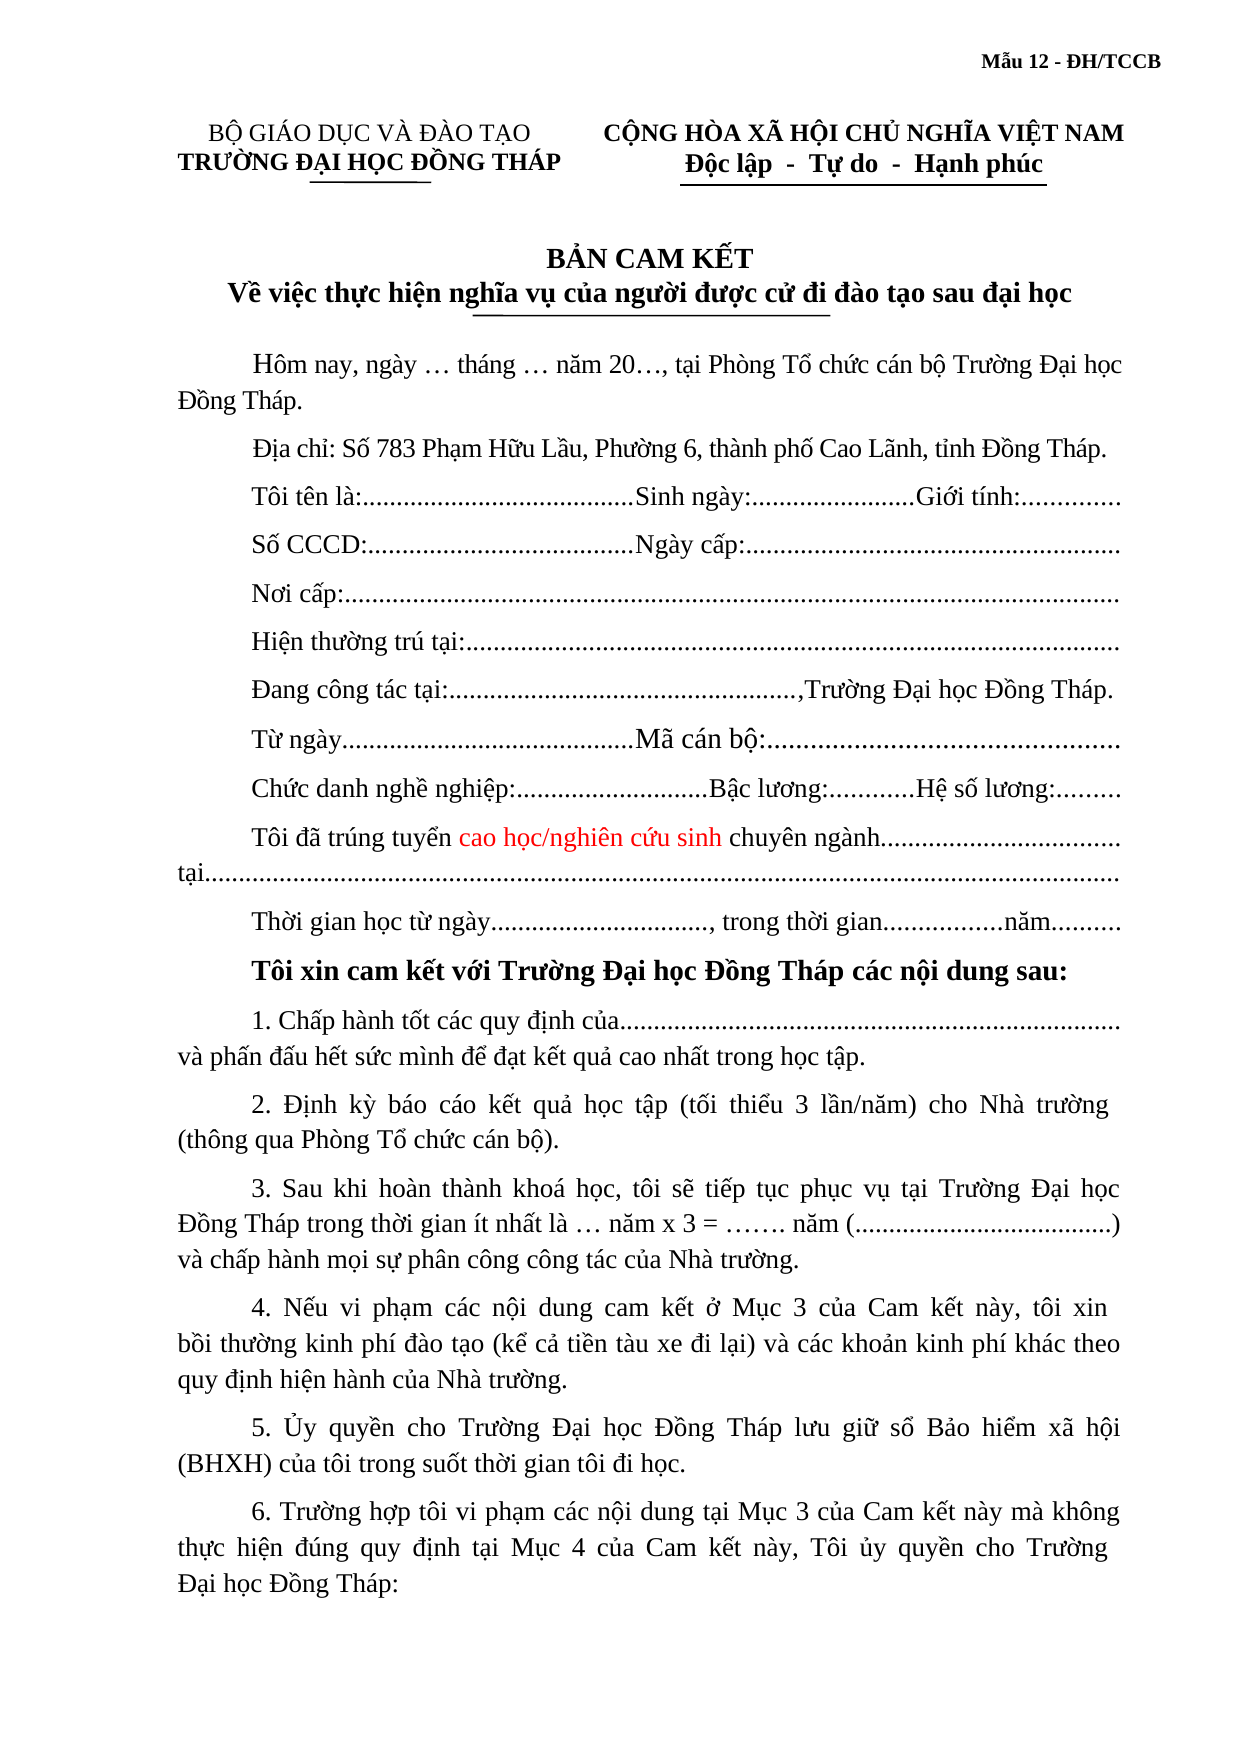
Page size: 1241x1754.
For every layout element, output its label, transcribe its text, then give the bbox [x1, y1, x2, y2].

text Chức danh nghề nghiệp: Bậc lương: Hệ số lương: [177, 772, 1122, 804]
text 6. Trường hợp tôi vi phạm các nội dung tại Mục 3 của Cam kết này mà không thực hiện đúng quy định tại Mục 4 của Cam kết này, Tôi ủy quyền cho Trường Đại học Đồng Tháp: [177, 1495, 1122, 1598]
text Hôm nay, ngày … tháng … năm 20…, tại Phòng Tổ chức cán bộ Trường Đại học Đồng Tháp. [177, 346, 1122, 415]
table_header CỘNG HÒA XÃ HỘI CHỦ NGHĨA VIỆT Độc lập - Tự do - Hạnh phúc [591, 118, 1137, 204]
text Tôi đã trúng tuyển cao học/nghiên cứu sinh chuyên ngành tại [177, 821, 1122, 888]
text 5. Ủy quyền cho Trường Đại học Đồng Tháp lưu giữ sổ Bảo hiểm xã hội (BHXH) của tôi trong suốt thời gian tôi đi học. [177, 1411, 1122, 1478]
text 3. Sau khi hoàn thành khoá học, tôi sẽ tiếp tục phục vụ tại Trường Đại học Đồng Tháp trong thời gian ít nhất là … năm x 3 = ……. năm (......................................) và chấp hành mọi sự phân công công tác của Nhà trường. [177, 1172, 1122, 1274]
text Đang công tác tại: ,Trường Đại học Đồng Tháp. [177, 673, 1122, 704]
text 2. Định kỳ báo cáo kết quả học tập (tối thiểu 3 lần/năm) cho Nhà trường (thông qua Phòng Tổ chức cán bộ). [177, 1088, 1122, 1155]
text Số CCCD: Ngày cấp: [177, 528, 1122, 560]
text 1. Chấp hành tốt các quy định của và phấn đấu hết sức mình để đạt kết quả cao nhất trong học tập. [177, 1004, 1122, 1071]
text Hiện thường trú tại: [177, 625, 1122, 656]
text Nơi cấp: [177, 577, 1122, 608]
text Tôi tên là: Sinh ngày: Giới tính: [177, 480, 1122, 511]
text Về việc thực hiện nghĩa vụ của người được cử đi đào tạo sau đại học [177, 275, 1122, 308]
text Từ ngày Mã cán bộ: [177, 721, 1122, 755]
text Tôi xin cam kết với Trường Đại học Đồng Tháp các nội dung sau: [177, 953, 1122, 986]
table_header BỘ GIÁO DỤC VÀ ĐÀO TẠO TRƯỜNG ĐẠI HỌC ĐỒNG THÁP [148, 118, 591, 204]
text Thời gian học từ ngày , trong thời gian năm [177, 905, 1122, 936]
text 4. Nếu vi phạm các nội dung cam kết ở Mục 3 của Cam kết này, tôi xin bồi thường kinh phí đào tạo (kể cả tiền tàu xe đi lại) và các khoản kinh phí khác theo quy định hiện hành của Nhà trường. [177, 1292, 1122, 1394]
text Địa chỉ: Số 783 Phạm Hữu Lầu, Phường 6, thành phố Cao Lãnh, tỉnh Đồng Tháp. [177, 432, 1122, 463]
text BẢN CAM KẾT [177, 241, 1122, 275]
